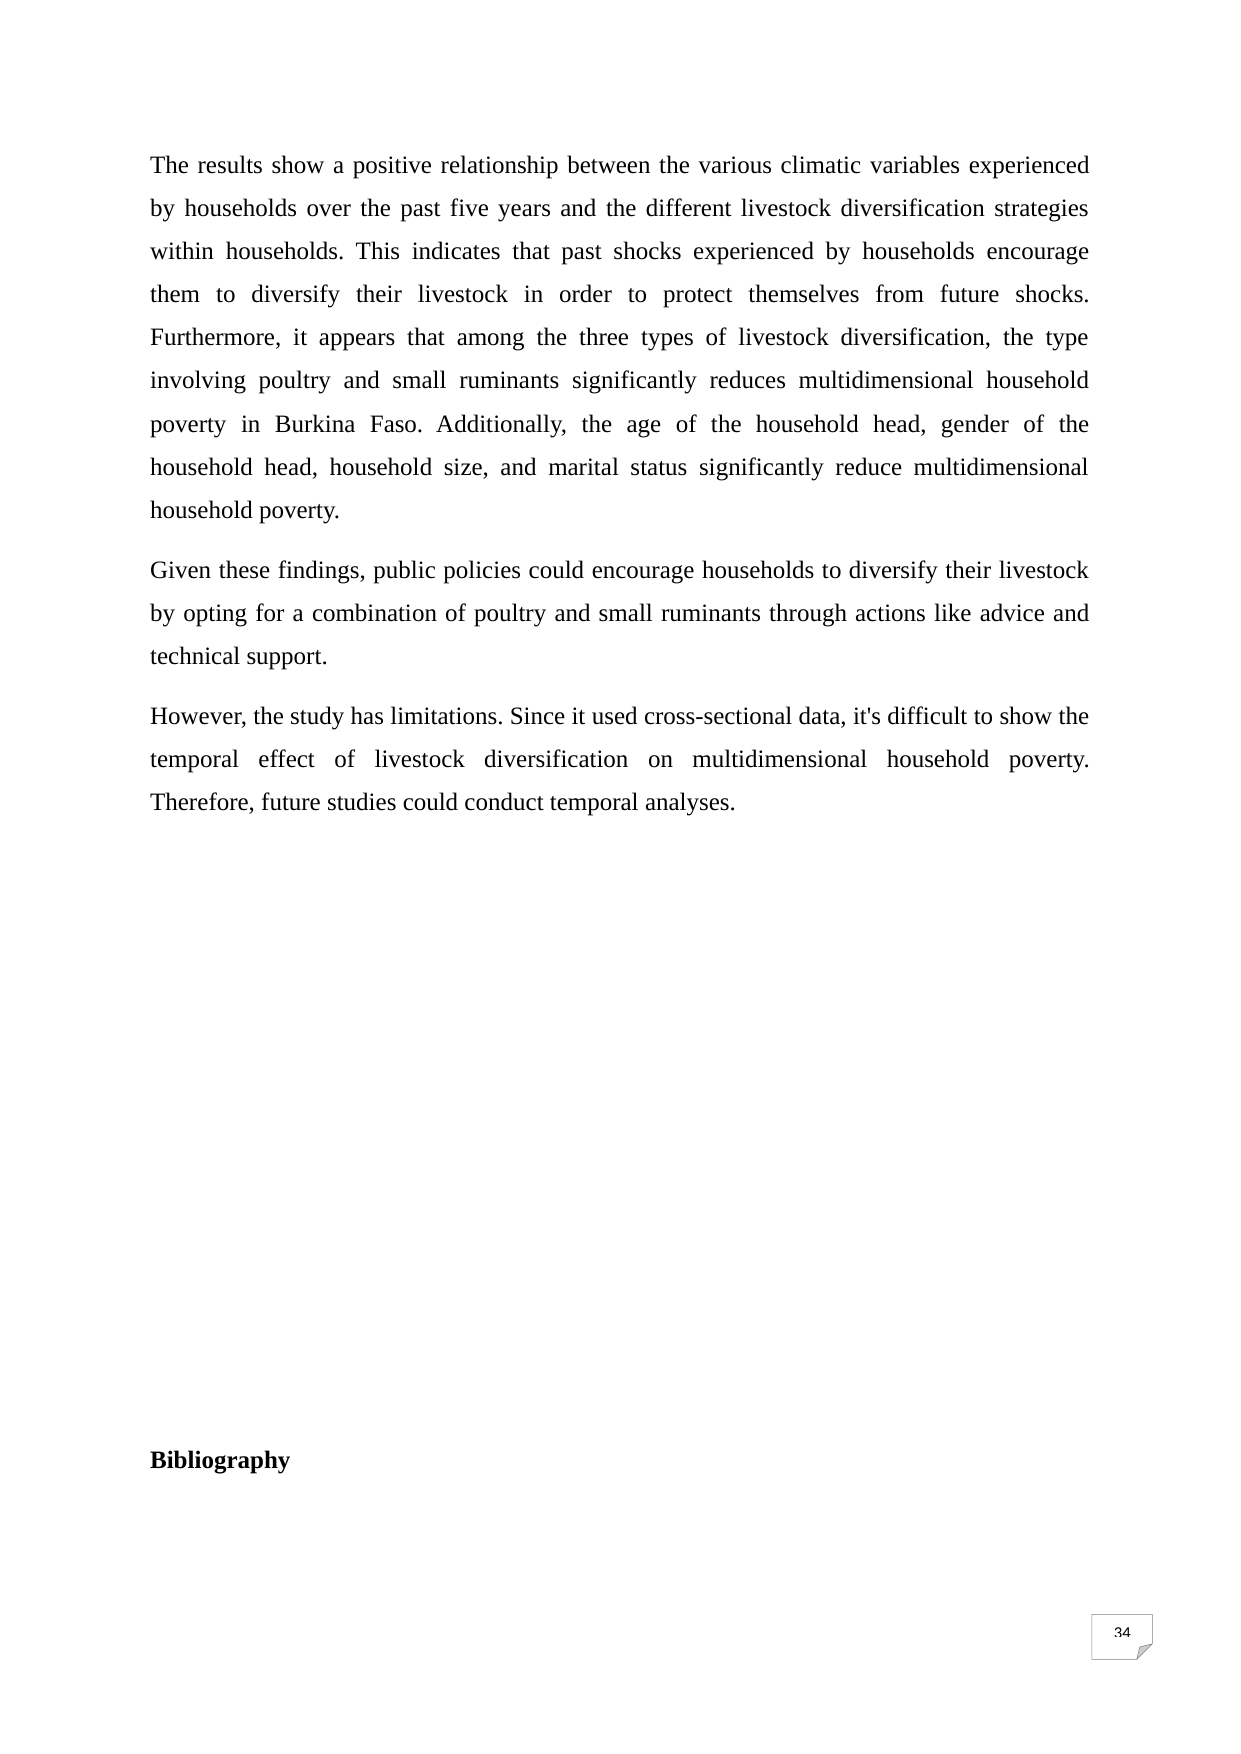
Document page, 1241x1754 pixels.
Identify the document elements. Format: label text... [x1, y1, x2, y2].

text However, the study has limitations. Since it used cross-sectional data, it's difficult to show the temporal effect of livestock diversification on multidimensional household poverty. Therefore, future studies could conduct temporal analyses. [150, 701, 1090, 816]
text Given these findings, public policies could encourage households to diversify their livestock by opting for a combination of poultry and small ruminants through actions like advice and technical support. [150, 555, 1090, 670]
text Bibliography [150, 1445, 1090, 1473]
text The results show a positive relationship between the various climatic variables experienced by households over the past five years and the different livestock diversification strategies within households. This indicates that past shocks experienced by households encourage them to diversify their livestock in order to protect themselves from future shocks. Furthermore, it appears that among the three types of livestock diversification, the type involving poultry and small ruminants significantly reduces multidimensional household poverty in Burkina Faso. Additionally, the age of the household head, gender of the household head, household size, and marital status significantly reduce multidimensional household poverty. [150, 150, 1090, 524]
